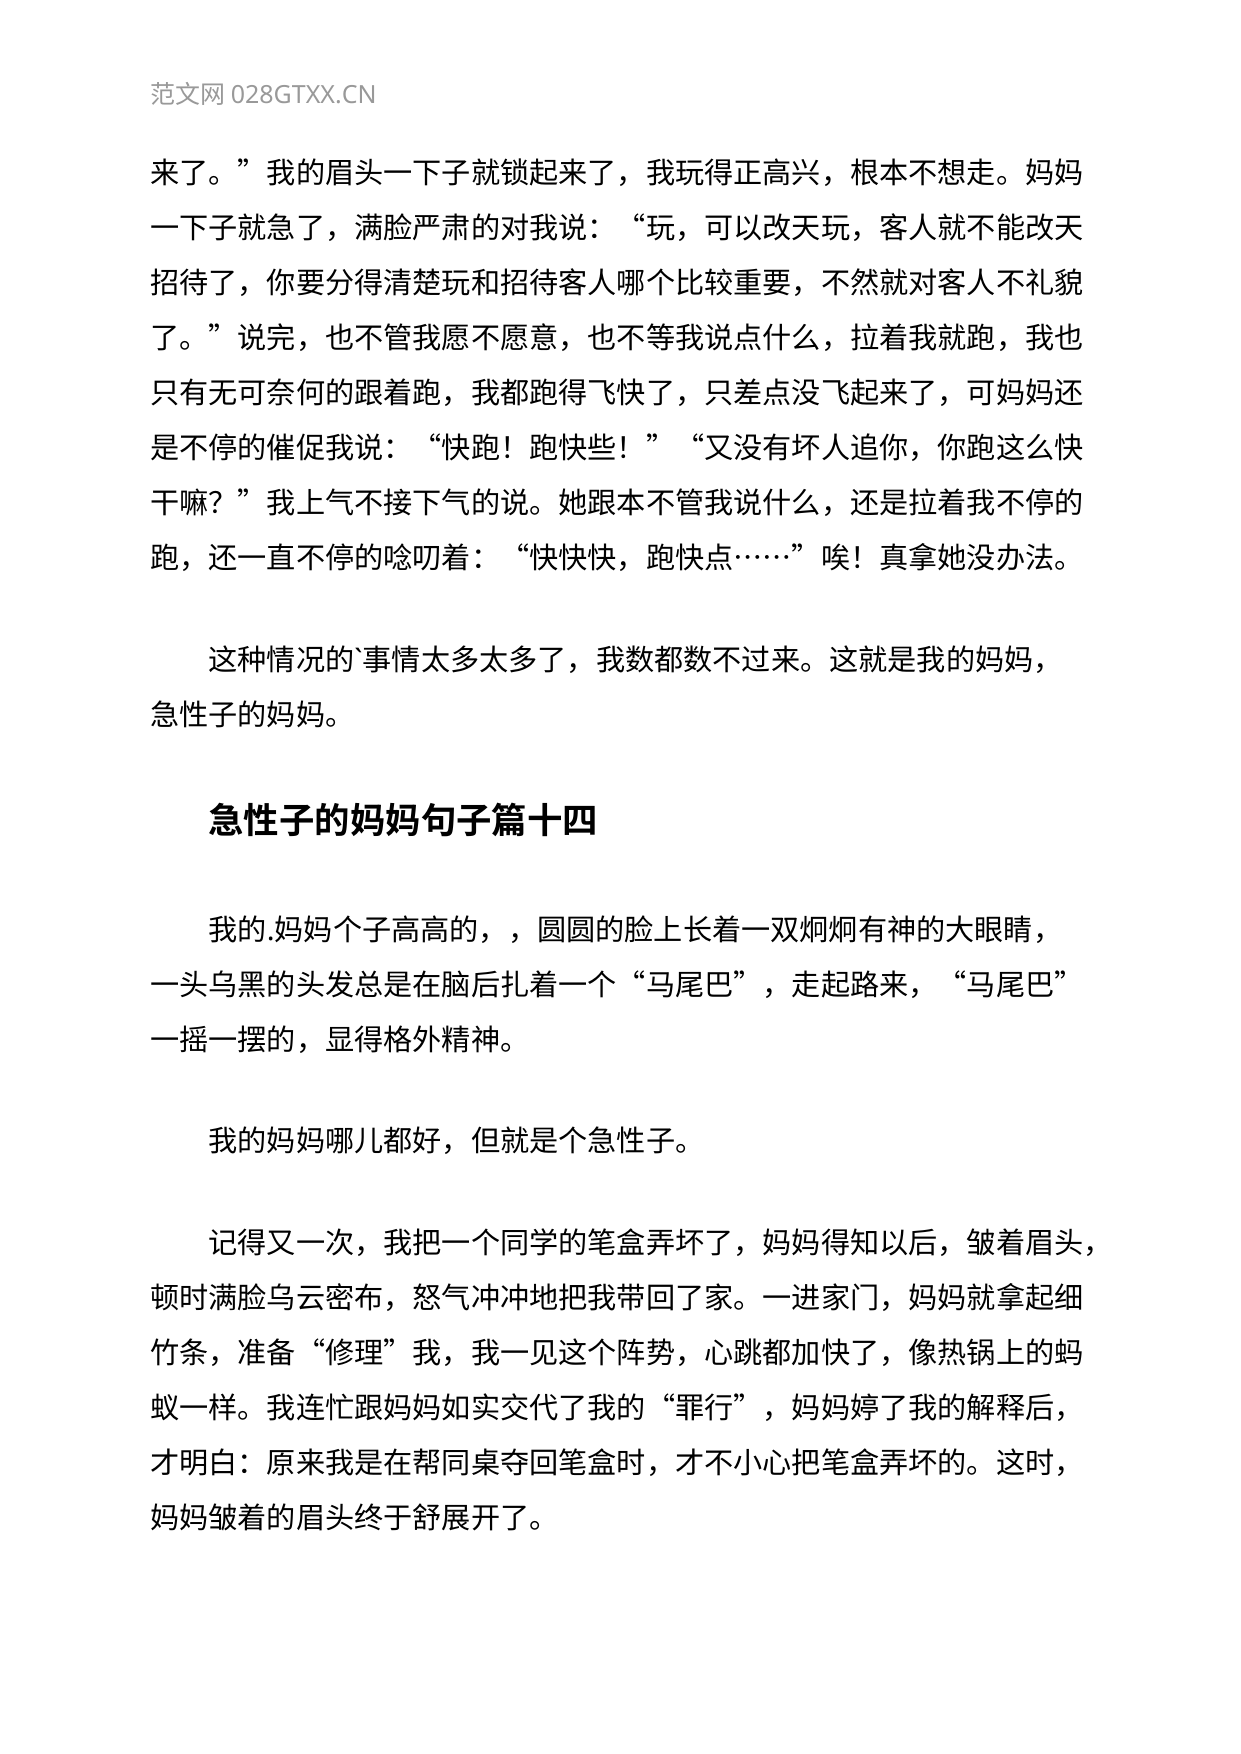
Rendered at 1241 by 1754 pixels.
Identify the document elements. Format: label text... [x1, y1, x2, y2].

text 这种情况的`事情太多太多了，我数都数不过来。这就是我的妈妈，急性子的妈妈。 [150, 636, 1090, 733]
text 我的.妈妈个子高高的，，圆圆的脸上长着一双炯炯有神的大眼睛，一头乌黑的头发总是在脑后扎着一个“马尾巴”，走起路来，“马尾巴”一摇一摆的，显得格外精神。 [150, 906, 1090, 1058]
text 我的妈妈哪儿都好，但就是个急性子。 [150, 1118, 1090, 1160]
text 急性子的妈妈句子篇十四 [150, 793, 1090, 844]
text 记得又一次，我把一个同学的笔盒弄坏了，妈妈得知以后，皱着眉头，顿时满脸乌云密布，怒气冲冲地把我带回了家。一进家门，妈妈就拿起细竹条，准备“修理”我，我一见这个阵势，心跳都加快了，像热锅上的蚂蚁一样。我连忙跟妈妈如实交代了我的“罪行”，妈妈婷了我的解释后，才明白：原来我是在帮同桌夺回笔盒时，才不小心把笔盒弄坏的。这时，妈妈皱着的眉头终于舒展开了。 [150, 1220, 1090, 1536]
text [150, 150, 1090, 577]
